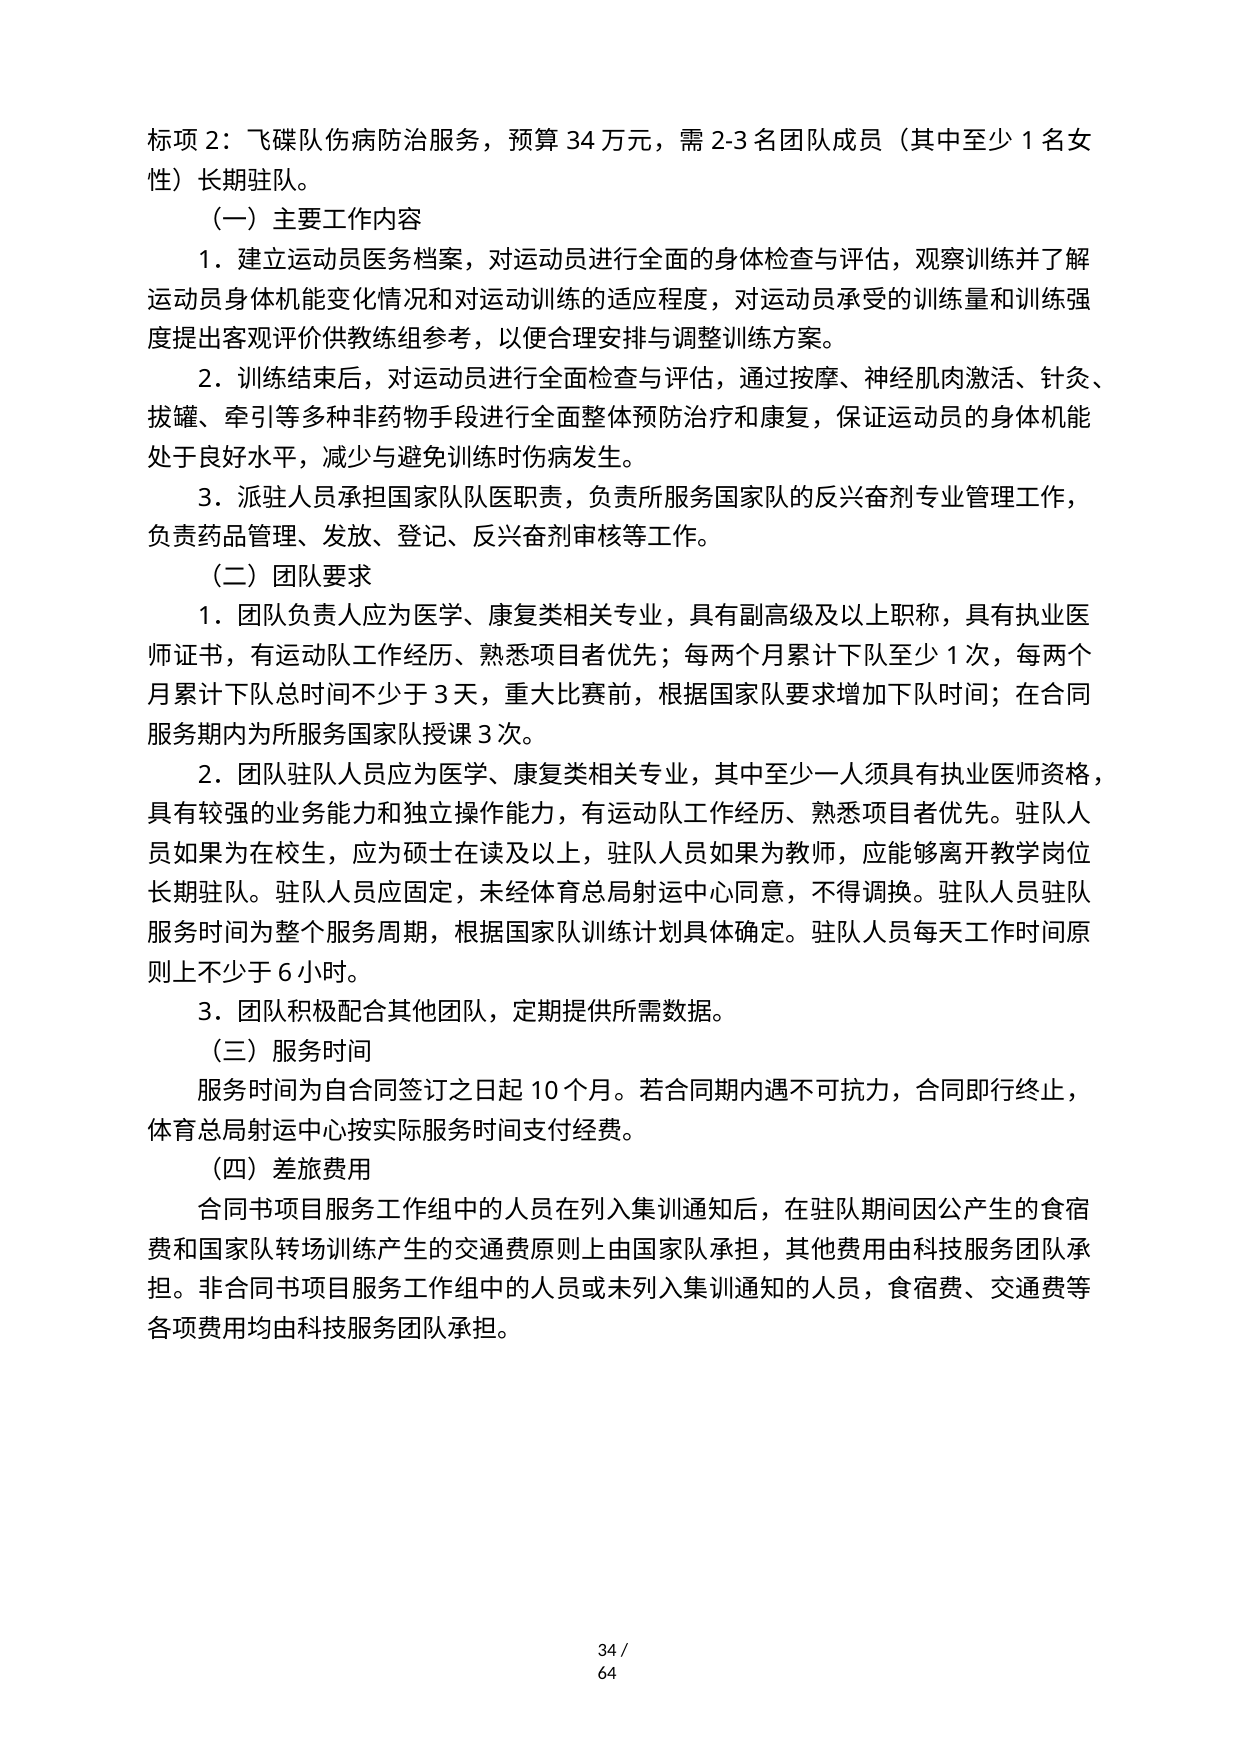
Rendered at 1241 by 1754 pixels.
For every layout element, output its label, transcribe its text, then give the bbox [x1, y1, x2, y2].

text （二）团队要求 [148, 553, 1093, 593]
text 标项2：飞碟队伤病防治服务，预算34万元，需2-3名团队成员（其中至少1名女性）长期驻队。 [148, 118, 1093, 197]
text 服务时间为自合同签订之日起10个月。若合同期内遇不可抗力，合同即行终止，体育总局射运中心按实际服务时间支付经费。 [148, 1068, 1093, 1147]
text 3．团队积极配合其他团队，定期提供所需数据。 [148, 989, 1093, 1028]
text 1．建立运动员医务档案，对运动员进行全面的身体检查与评估，观察训练并了解运动员身体机能变化情况和对运动训练的适应程度，对运动员承受的训练量和训练强度提出客观评价供教练组参考，以便合理安排与调整训练方案。 [148, 237, 1093, 356]
text （一）主要工作内容 [148, 197, 1093, 237]
text 2．团队驻队人员应为医学、康复类相关专业，其中至少一人须具有执业医师资格，具有较强的业务能力和独立操作能力，有运动队工作经历、熟悉项目者优先。驻队人员如果为在校生，应为硕士在读及以上，驻队人员如果为教师，应能够离开教学岗位长期驻队。驻队人员应固定，未经体育总局射运中心同意，不得调换。驻队人员驻队服务时间为整个服务周期，根据国家队训练计划具体确定。驻队人员每天工作时间原则上不少于6小时。 [148, 751, 1093, 989]
text 2．训练结束后，对运动员进行全面检查与评估，通过按摩、神经肌肉激活、针灸、拔罐、牵引等多种非药物手段进行全面整体预防治疗和康复，保证运动员的身体机能处于良好水平，减少与避免训练时伤病发生。 [148, 356, 1093, 474]
text 3．派驻人员承担国家队队医职责，负责所服务国家队的反兴奋剂专业管理工作，负责药品管理、发放、登记、反兴奋剂审核等工作。 [148, 474, 1093, 553]
text 1．团队负责人应为医学、康复类相关专业，具有副高级及以上职称，具有执业医师证书，有运动队工作经历、熟悉项目者优先；每两个月累计下队至少1次，每两个月累计下队总时间不少于3天，重大比赛前，根据国家队要求增加下队时间；在合同服务期内为所服务国家队授课3次。 [148, 593, 1093, 751]
text 合同书项目服务工作组中的人员在列入集训通知后，在驻队期间因公产生的食宿费和国家队转场训练产生的交通费原则上由国家队承担，其他费用由科技服务团队承担。非合同书项目服务工作组中的人员或未列入集训通知的人员，食宿费、交通费等各项费用均由科技服务团队承担。 [148, 1187, 1093, 1345]
text （三）服务时间 [148, 1028, 1093, 1068]
text （四）差旅费用 [148, 1147, 1093, 1187]
